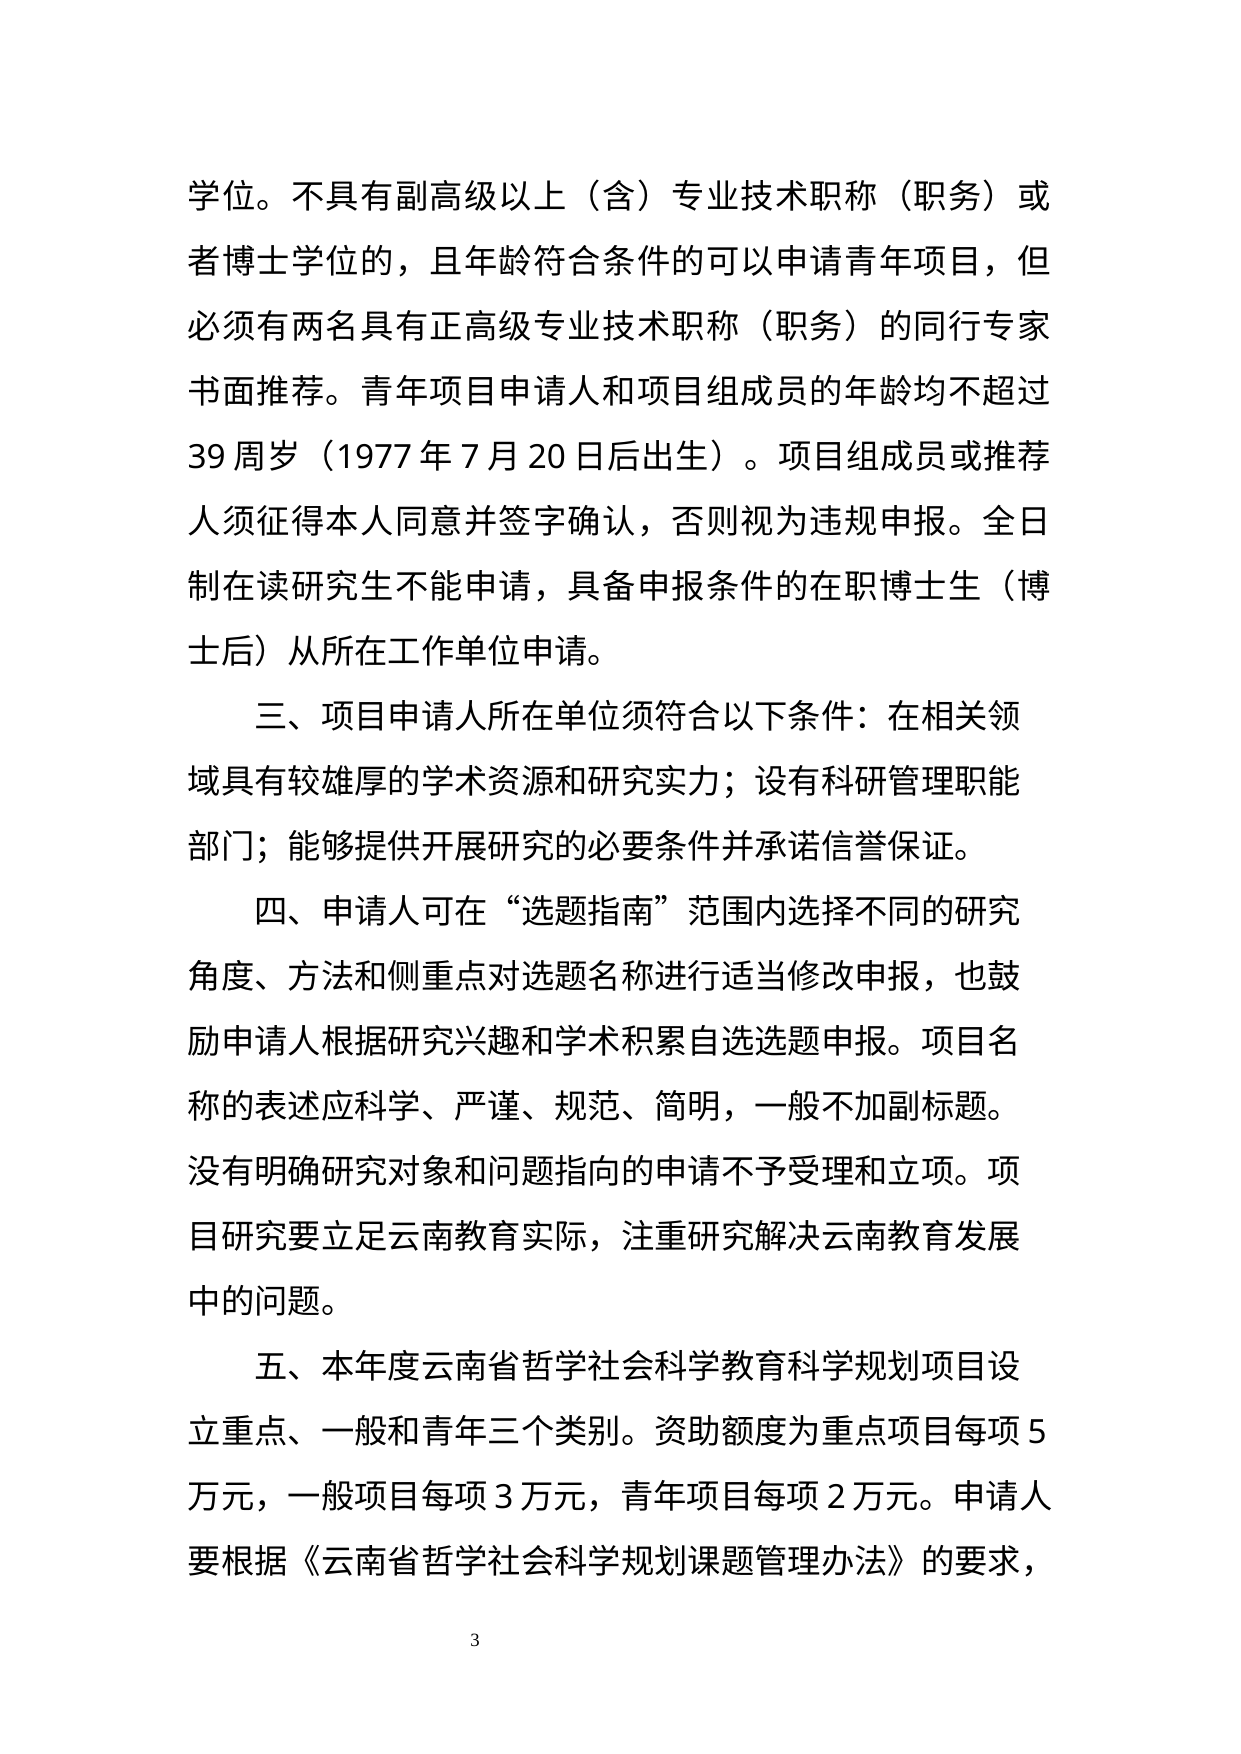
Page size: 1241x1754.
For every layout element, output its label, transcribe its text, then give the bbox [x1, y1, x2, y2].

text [187, 1332, 1053, 1592]
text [187, 162, 1053, 682]
text 四、申请人可在“选题指南”范围内选择不同的研究角度、方法和侧重点对选题名称进行适当修改申报，也鼓励申请人根据研究兴趣和学术积累自选选题申报。项目名称的表述应科学、严谨、规范、简明，一般不加副标题。没有明确研究对象和问题指向的申请不予受理和立项。项目研究要立足云南教育实际，注重研究解决云南教育发展中的问题。 [187, 877, 1053, 1332]
text 三、项目申请人所在单位须符合以下条件：在相关领域具有较雄厚的学术资源和研究实力；设有科研管理职能部门；能够提供开展研究的必要条件并承诺信誉保证。 [187, 682, 1053, 877]
